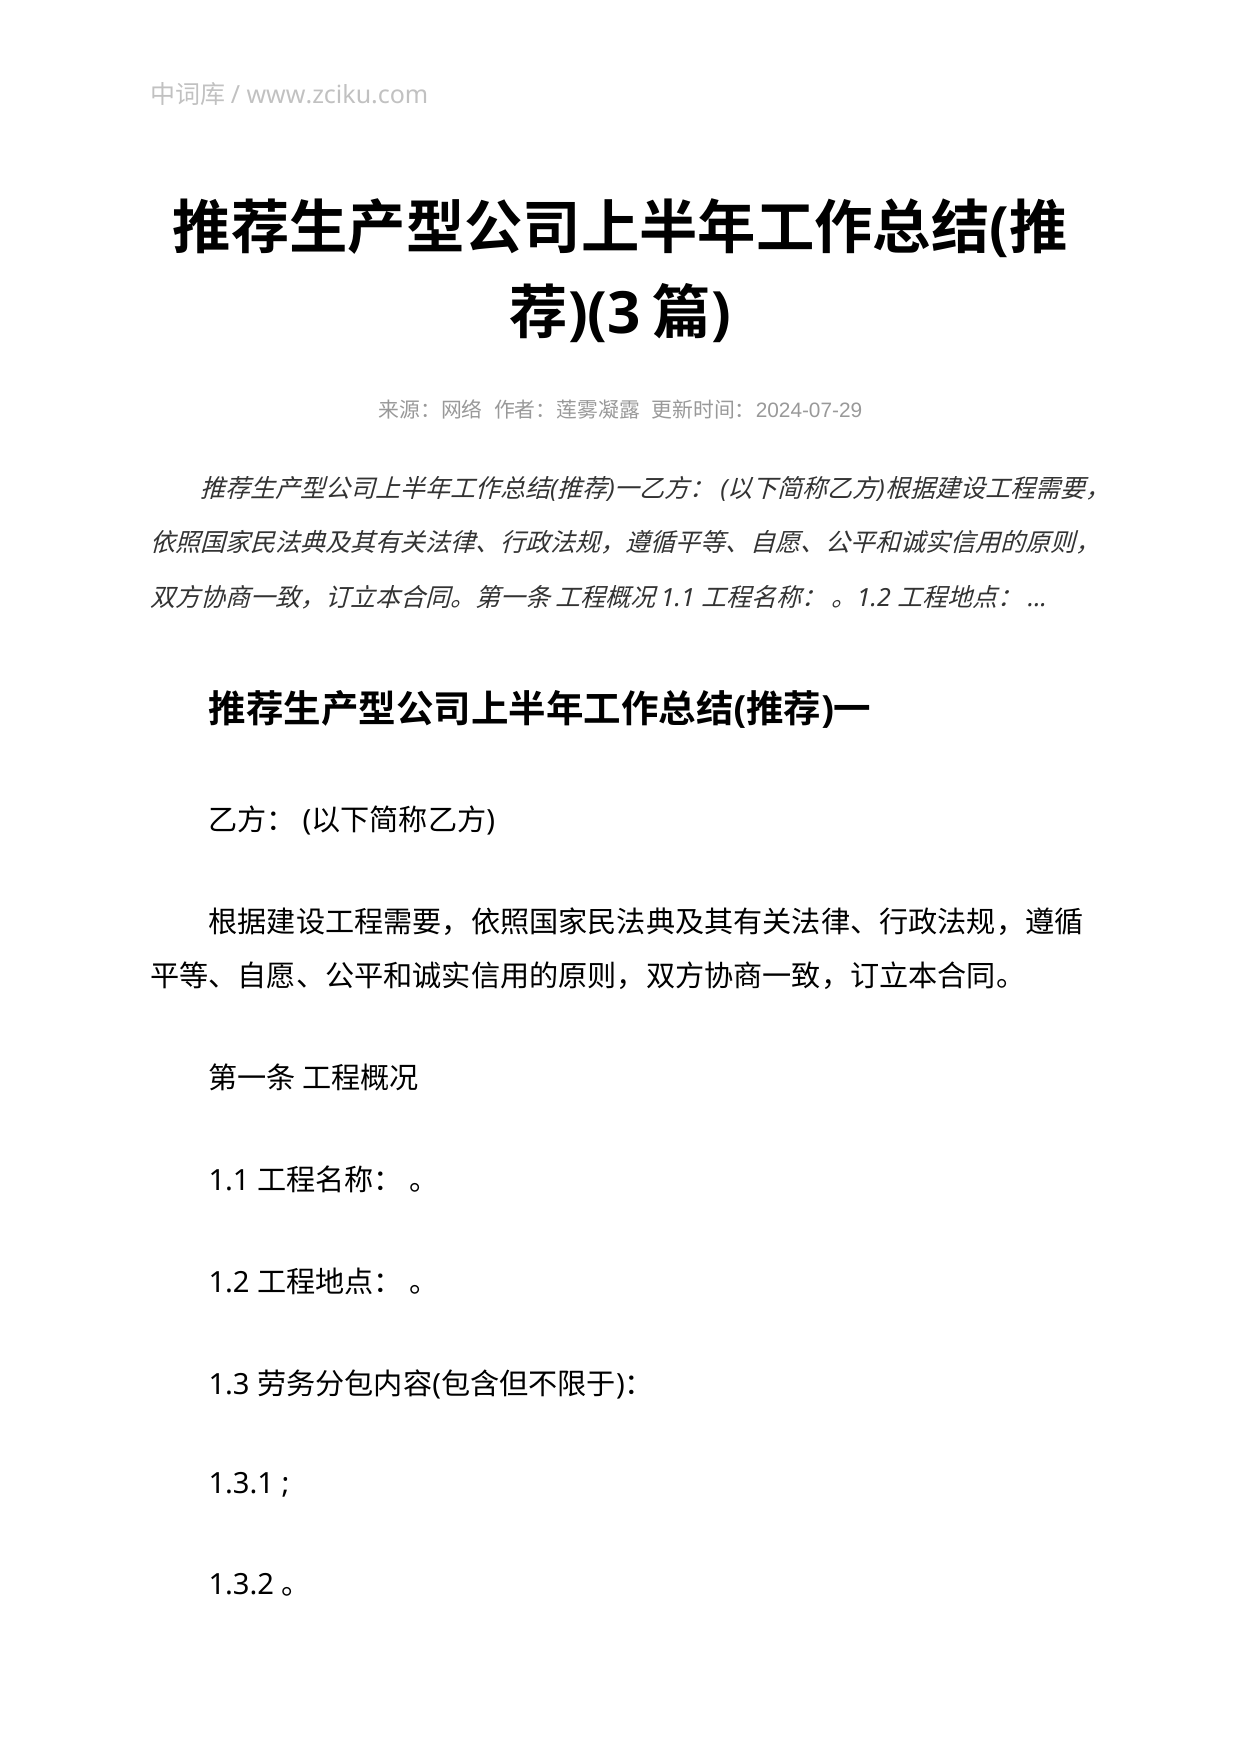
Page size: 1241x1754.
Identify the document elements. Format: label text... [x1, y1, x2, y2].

text 1.2 工程地点： 。 [150, 1258, 1090, 1301]
text 来源：网络 作者：莲雾凝露 更新时间：2024-07-29 [150, 398, 1090, 422]
text 1.3 劳务分包内容(包含但不限于)： [150, 1361, 1090, 1403]
text 1.1 工程名称： 。 [150, 1157, 1090, 1199]
subtitle 推荐生产型公司上半年工作总结(推荐)(3篇) [150, 181, 1090, 351]
text 1.3.1 ; [150, 1462, 1090, 1502]
text 推荐生产型公司上半年工作总结(推荐)一 [150, 678, 1090, 733]
text 1.3.2 。 [150, 1561, 1090, 1603]
text 推荐生产型公司上半年工作总结(推荐)一乙方： (以下简称乙方)根据建设工程需要，依照国家民法典及其有关法律、行政法规，遵循平等、自愿、公平和诚实信用的原则，双方协商一致，订立本合同。第一条 工程概况1.1 工程名称： 。1.2 工程地点： ... [150, 468, 1090, 613]
text 根据建设工程需要，依照国家民法典及其有关法律、行政法规，遵循平等、自愿、公平和诚实信用的原则，双方协商一致，订立本合同。 [150, 898, 1090, 995]
text 乙方： (以下简称乙方) [150, 796, 1090, 838]
text 第一条 工程概况 [150, 1055, 1090, 1097]
